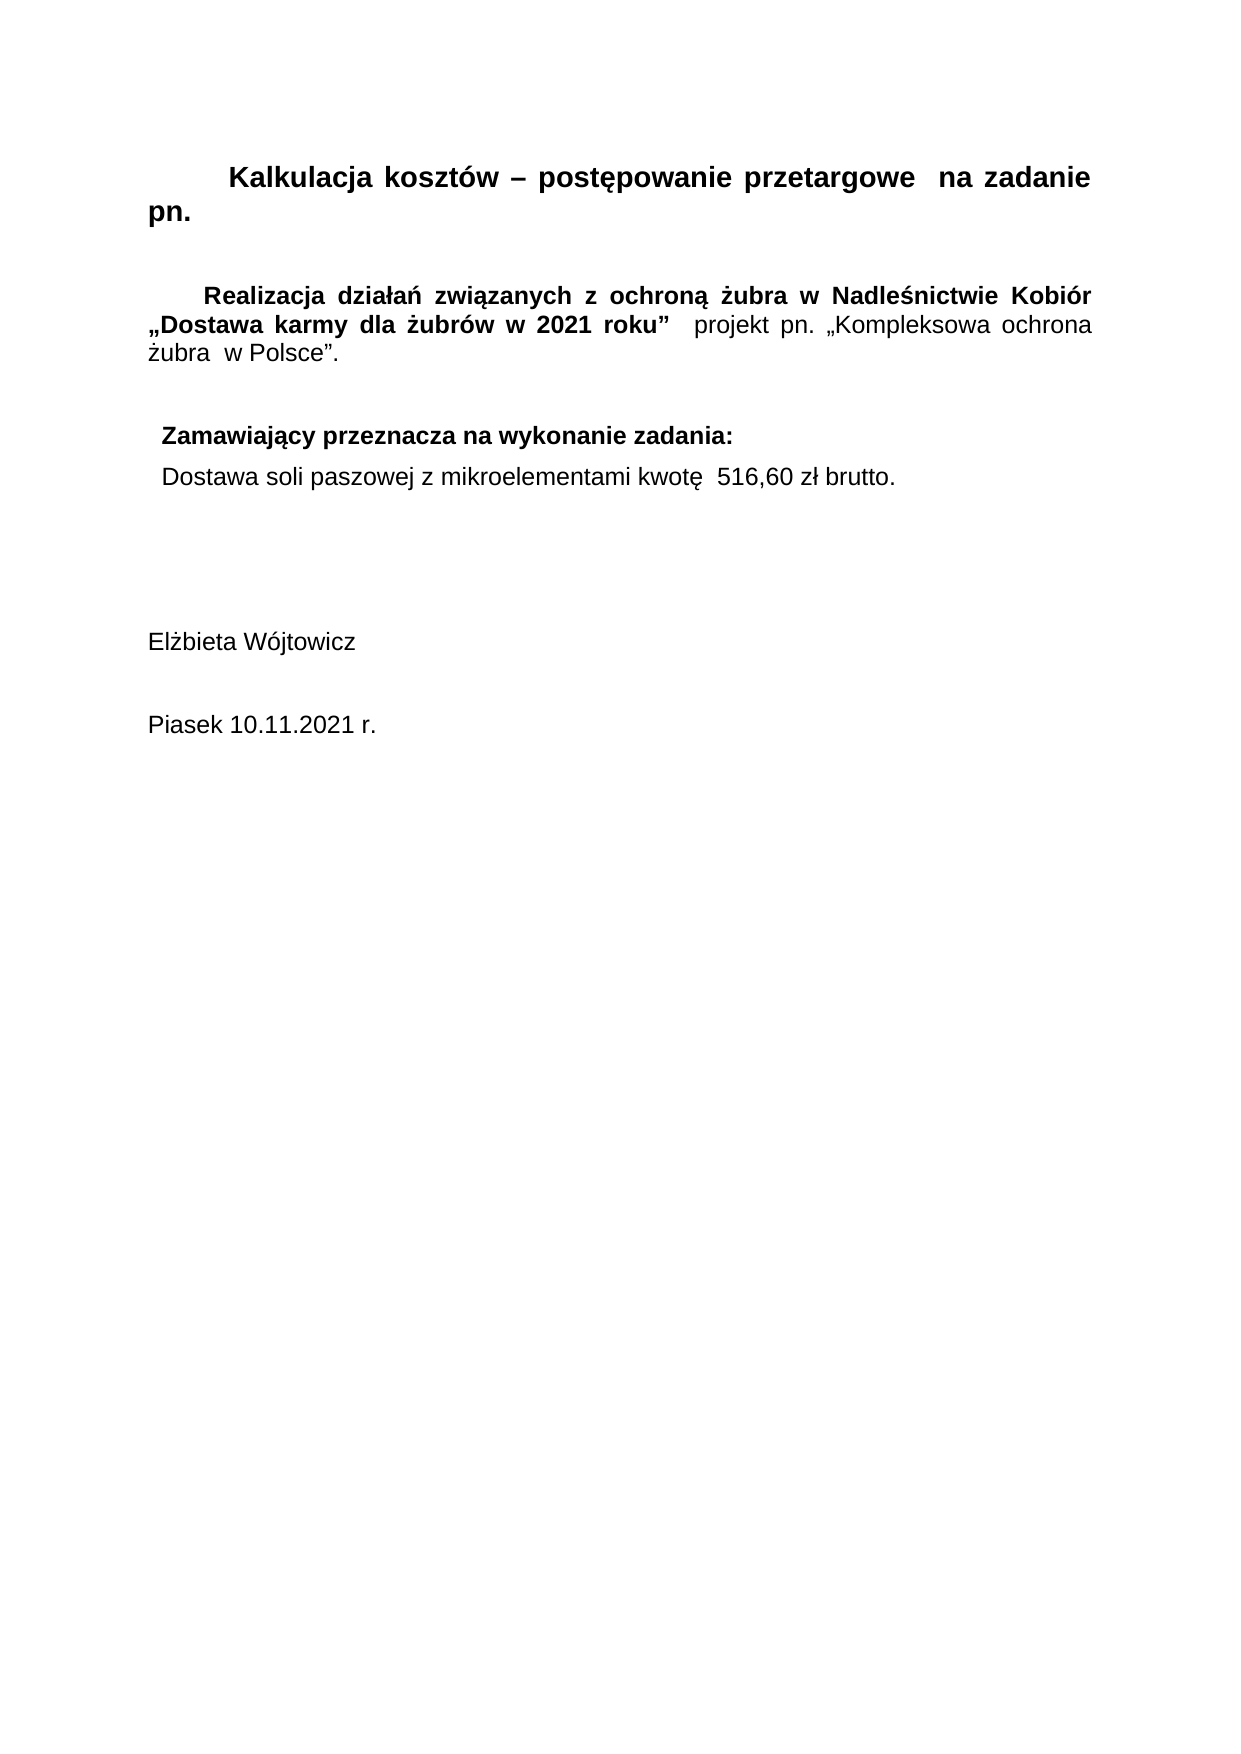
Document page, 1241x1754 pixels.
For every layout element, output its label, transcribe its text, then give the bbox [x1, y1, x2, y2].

text Piasek 10.11.2021 r. [148, 710, 1093, 738]
text Realizacja działań związanych z ochroną żubra w Nadleśnictwie Kobiór „Dostawa karmy dla żubrów w 2021 roku” projekt pn. „Kompleksowa ochrona żubra w Polsce”. [103, 281, 1093, 367]
text Dostawa soli paszowej z mikroelementami kwotę 516,60 zł brutto. [148, 462, 1093, 491]
text Kalkulacja kosztów – postępowanie przetargowe na zadanie pn. [148, 160, 1093, 227]
text Elżbieta Wójtowicz [148, 627, 1093, 656]
text Zamawiający przeznacza na wykonanie zadania: [148, 421, 1093, 450]
